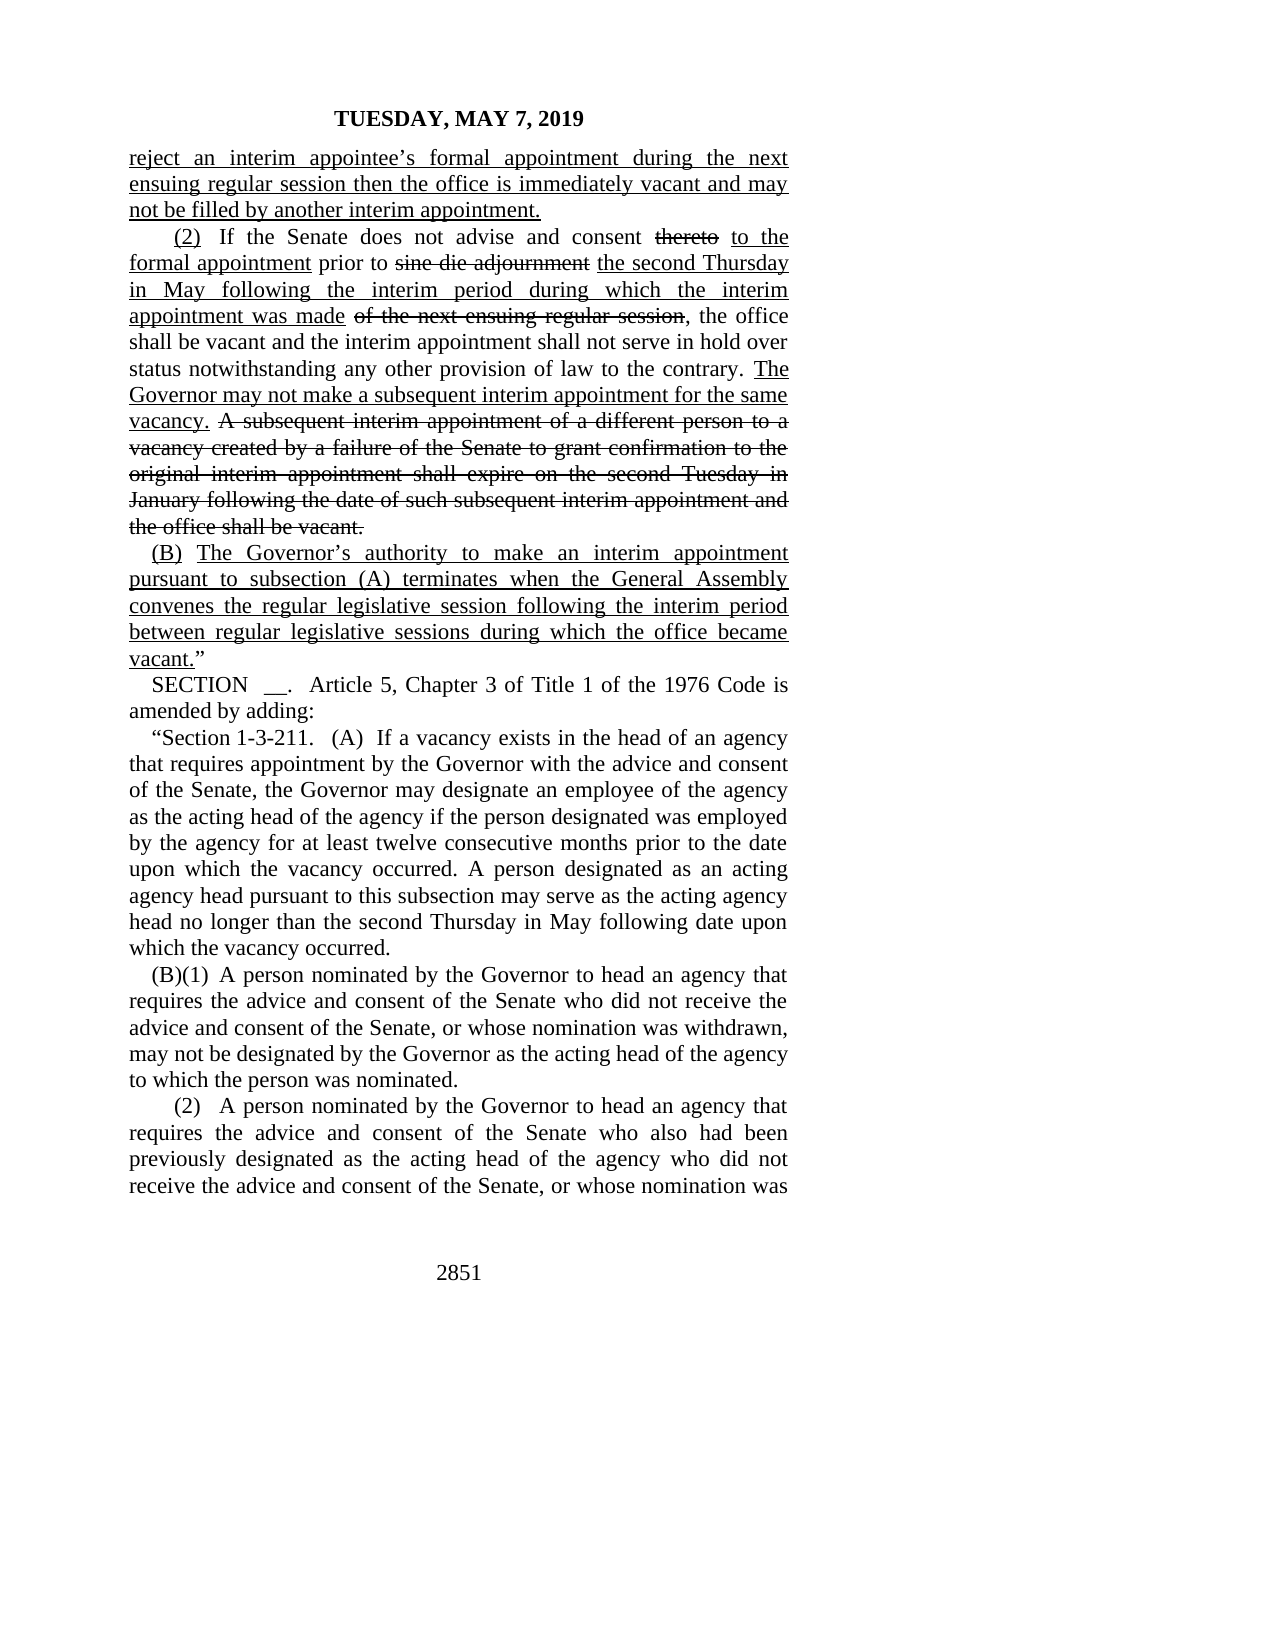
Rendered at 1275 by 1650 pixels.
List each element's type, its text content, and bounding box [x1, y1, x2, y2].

text (2) If the Senate does not advise and consent thereto to the formal appointment prior to sine die adjournment the second Thursday in May following the interim period during which the interim appointment was made of the next ensuing regular session, the office shall be vacant and the interim appointment shall not serve in hold over status notwithstanding any other provision of law to the contrary. The Governor may not make a subsequent interim appointment for the same vacancy. A subsequent interim appointment of a different person to a vacancy created by a failure of the Senate to grant confirmation to the original interim appointment shall expire on the second Tuesday in January following the date of such subsequent interim appointment and the office shall be vacant. [129, 300, 789, 501]
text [129, 168, 789, 193]
text “Section 1-3-211. (A) If a vacancy exists in the head of an agency that requires appointment by the Governor with the advice and consent of the Senate, the Governor may designate an employee of the agency as the acting head of the agency if the person designated was employed by the agency for at least twelve consecutive months prior to the date upon which the vacancy occurred. A person designated as an acting agency head pursuant to this subsection may serve as the acting agency head no longer than the second Thursday in May following date upon which the vacancy occurred. [129, 724, 789, 961]
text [129, 1093, 789, 1198]
text (2) If the Senate does not advise and consent thereto to the formal appointment prior to sine die adjournment the second Thursday in May following the interim period during which the interim appointment was made of the next ensuing regular session, the office shall be vacant and the interim appointment shall not serve in hold over status notwithstanding any other provision of law to the contrary. The Governor may not make a subsequent interim appointment for the same vacancy. A subsequent interim appointment of a different person to a vacancy created by a failure of the Senate to grant confirmation to the original interim appointment shall expire on the second Tuesday in January following the date of such subsequent interim appointment and the office shall be vacant. [129, 223, 789, 299]
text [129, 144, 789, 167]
text (B) The Governor’s authority to make an interim appointment pursuant to subsection (A) terminates when the General Assembly convenes the regular legislative session following the interim period between regular legislative sessions during which the office became vacant.” [129, 642, 789, 671]
text (B) The Governor’s authority to make an interim appointment pursuant to subsection (A) terminates when the General Assembly convenes the regular legislative session following the interim period between regular legislative sessions during which the office became vacant.” [129, 616, 789, 641]
text (B)(1) A person nominated by the Governor to head an agency that requires the advice and consent of the Senate who did not receive the advice and consent of the Senate, or whose nomination was withdrawn, may not be designated by the Governor as the acting head of the agency to which the person was nominated. [129, 961, 789, 1093]
text (B) The Governor’s authority to make an interim appointment pursuant to subsection (A) terminates when the General Assembly convenes the regular legislative session following the interim period between regular legislative sessions during which the office became vacant.” [129, 539, 789, 588]
text SECTION __. Article 5, Chapter 3 of Title 1 of the 1976 Code is amended by adding: [129, 671, 789, 724]
text (B) The Governor’s authority to make an interim appointment pursuant to subsection (A) terminates when the General Assembly convenes the regular legislative session following the interim period between regular legislative sessions during which the office became vacant.” [129, 590, 789, 615]
